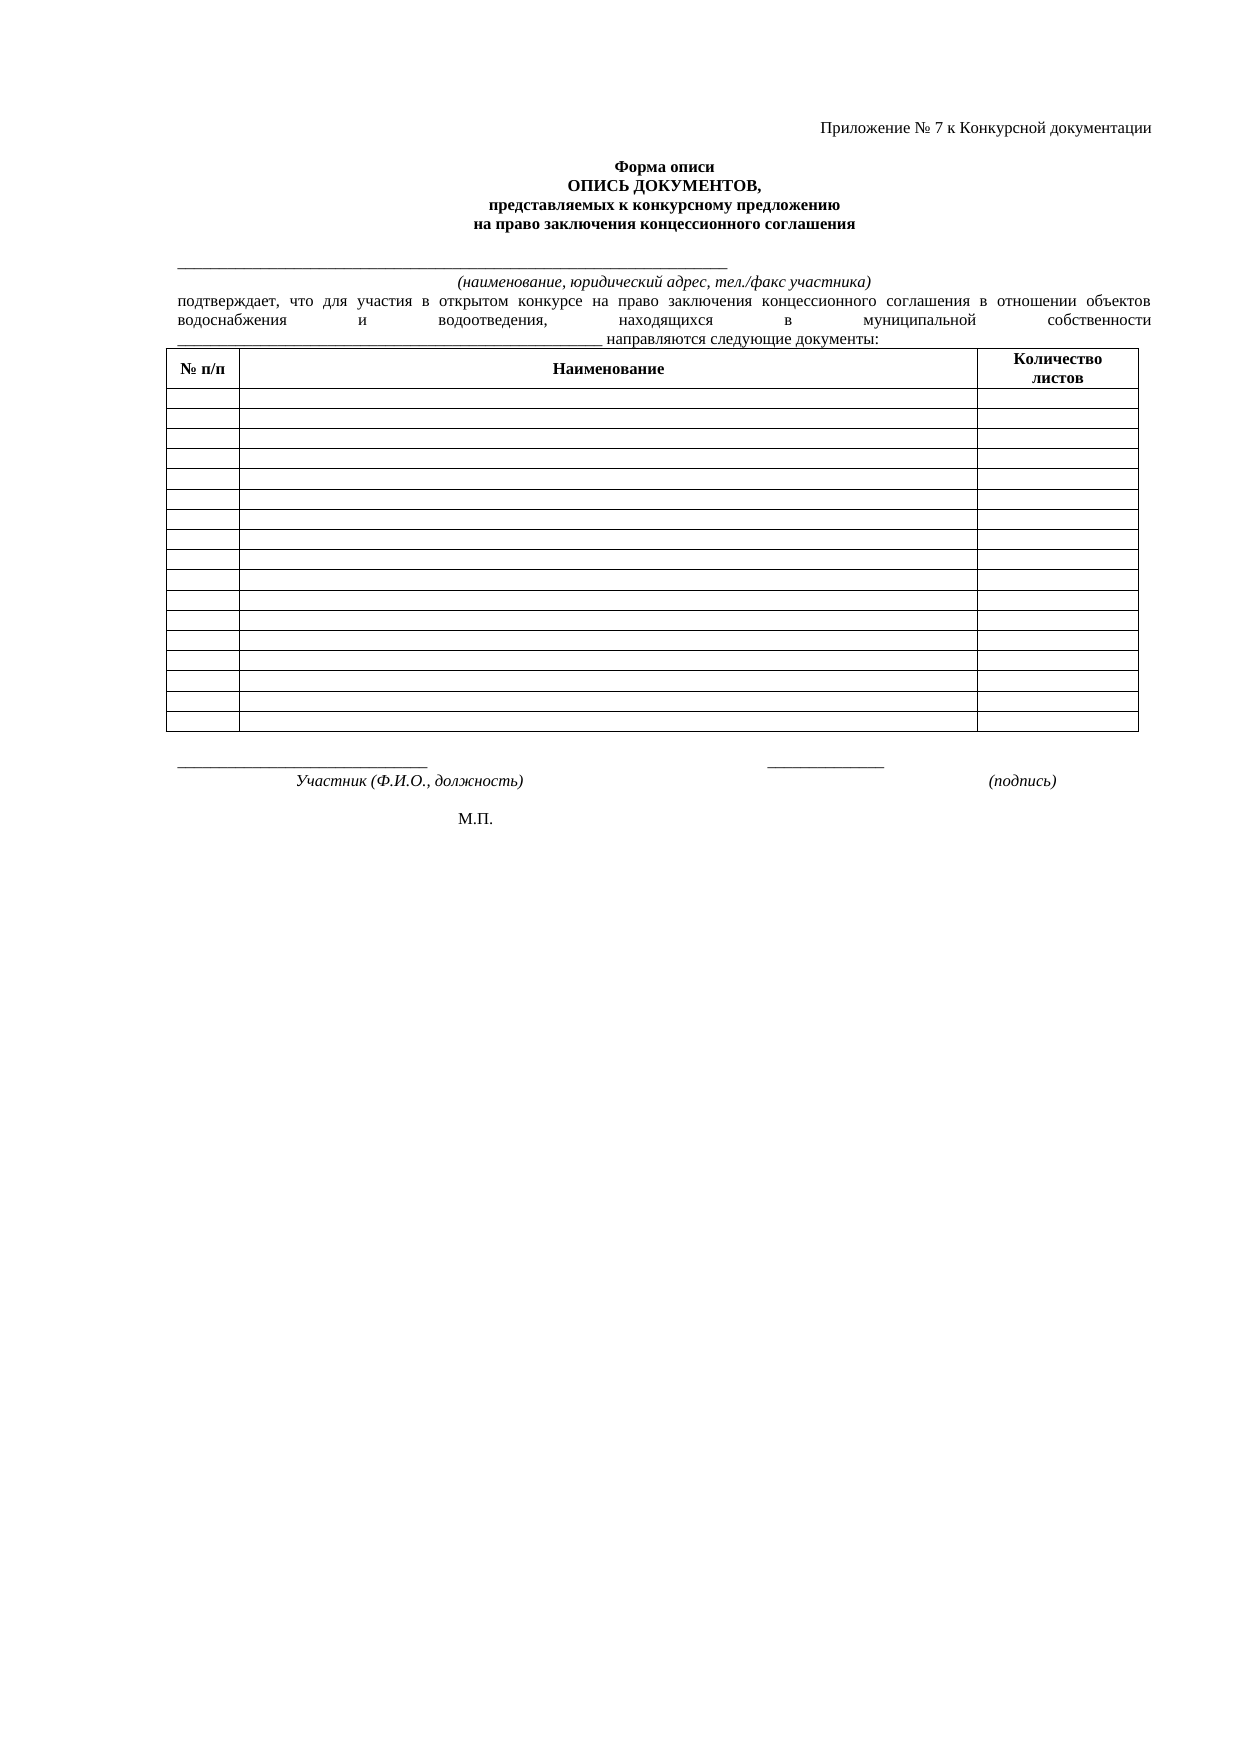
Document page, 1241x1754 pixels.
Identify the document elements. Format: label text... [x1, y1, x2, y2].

table_cell [978, 449, 1138, 468]
table_cell [240, 449, 977, 468]
table_cell [240, 510, 977, 529]
text ОПИСЬ ДОКУМЕНТОВ, [177, 176, 1152, 195]
table_cell [167, 409, 239, 428]
table_cell [978, 469, 1138, 488]
text Форма описи [177, 156, 1152, 176]
table_cell [240, 389, 977, 408]
table_cell [167, 449, 239, 468]
table_cell [240, 631, 977, 650]
table_cell [978, 409, 1138, 428]
table_cell [240, 712, 977, 731]
table_cell [240, 530, 977, 549]
table_cell [240, 409, 977, 428]
table_cell [167, 389, 239, 408]
table_cell [167, 591, 239, 610]
table_cell [167, 510, 239, 529]
table_cell [240, 611, 977, 630]
table_cell [240, 692, 977, 711]
table_cell [167, 631, 239, 650]
table_header № п/п [167, 349, 239, 387]
text М.П. [177, 809, 1152, 828]
table_cell [167, 429, 239, 448]
table_cell [978, 550, 1138, 569]
table_cell [240, 550, 977, 569]
table_cell [167, 692, 239, 711]
table_cell [240, 429, 977, 448]
table_cell [240, 490, 977, 509]
table_cell [978, 671, 1138, 691]
table_cell [240, 651, 977, 670]
table_cell [167, 712, 239, 731]
table_cell [978, 692, 1138, 711]
table_cell [167, 611, 239, 630]
text подтверждает, что для участия в открытом конкурсе на право заключения концессионного соглашения в отношении объектов водоснабжения и водоотведения, находящихся в муниципальной собственности ___________________________________________________ направляются следующие документы: [177, 291, 1152, 348]
text (наименование, юридический адрес, тел./факс участника) [177, 271, 1152, 291]
table_cell [167, 570, 239, 589]
text Участник (Ф.И.О., должность) (подпись) [177, 770, 1152, 789]
table_cell [978, 510, 1138, 529]
text __________________________________________________________________ [177, 252, 1152, 271]
table_cell [167, 469, 239, 488]
table_cell [978, 429, 1138, 448]
table_cell [167, 490, 239, 509]
table_cell [978, 570, 1138, 589]
table_cell [978, 591, 1138, 610]
table_cell [978, 389, 1138, 408]
table_cell [978, 611, 1138, 630]
table_cell [240, 469, 977, 488]
text представляемых к конкурсному предложению [177, 195, 1152, 214]
table_cell [167, 671, 239, 691]
table_cell [240, 570, 977, 589]
table_cell [978, 651, 1138, 670]
table_cell [240, 591, 977, 610]
table_cell [978, 631, 1138, 650]
table_cell [240, 671, 977, 691]
text Приложение № 7 к Конкурсной документации [177, 118, 1152, 137]
table_cell [167, 550, 239, 569]
table_cell [167, 651, 239, 670]
table_cell [167, 530, 239, 549]
table_cell [978, 490, 1138, 509]
text ______________________________ ______________ [177, 751, 1152, 770]
table_cell [978, 712, 1138, 731]
table_cell [978, 530, 1138, 549]
table_header Наименование [240, 349, 977, 387]
text на право заключения концессионного соглашения [177, 214, 1152, 233]
table_header Количество листов [978, 349, 1138, 387]
